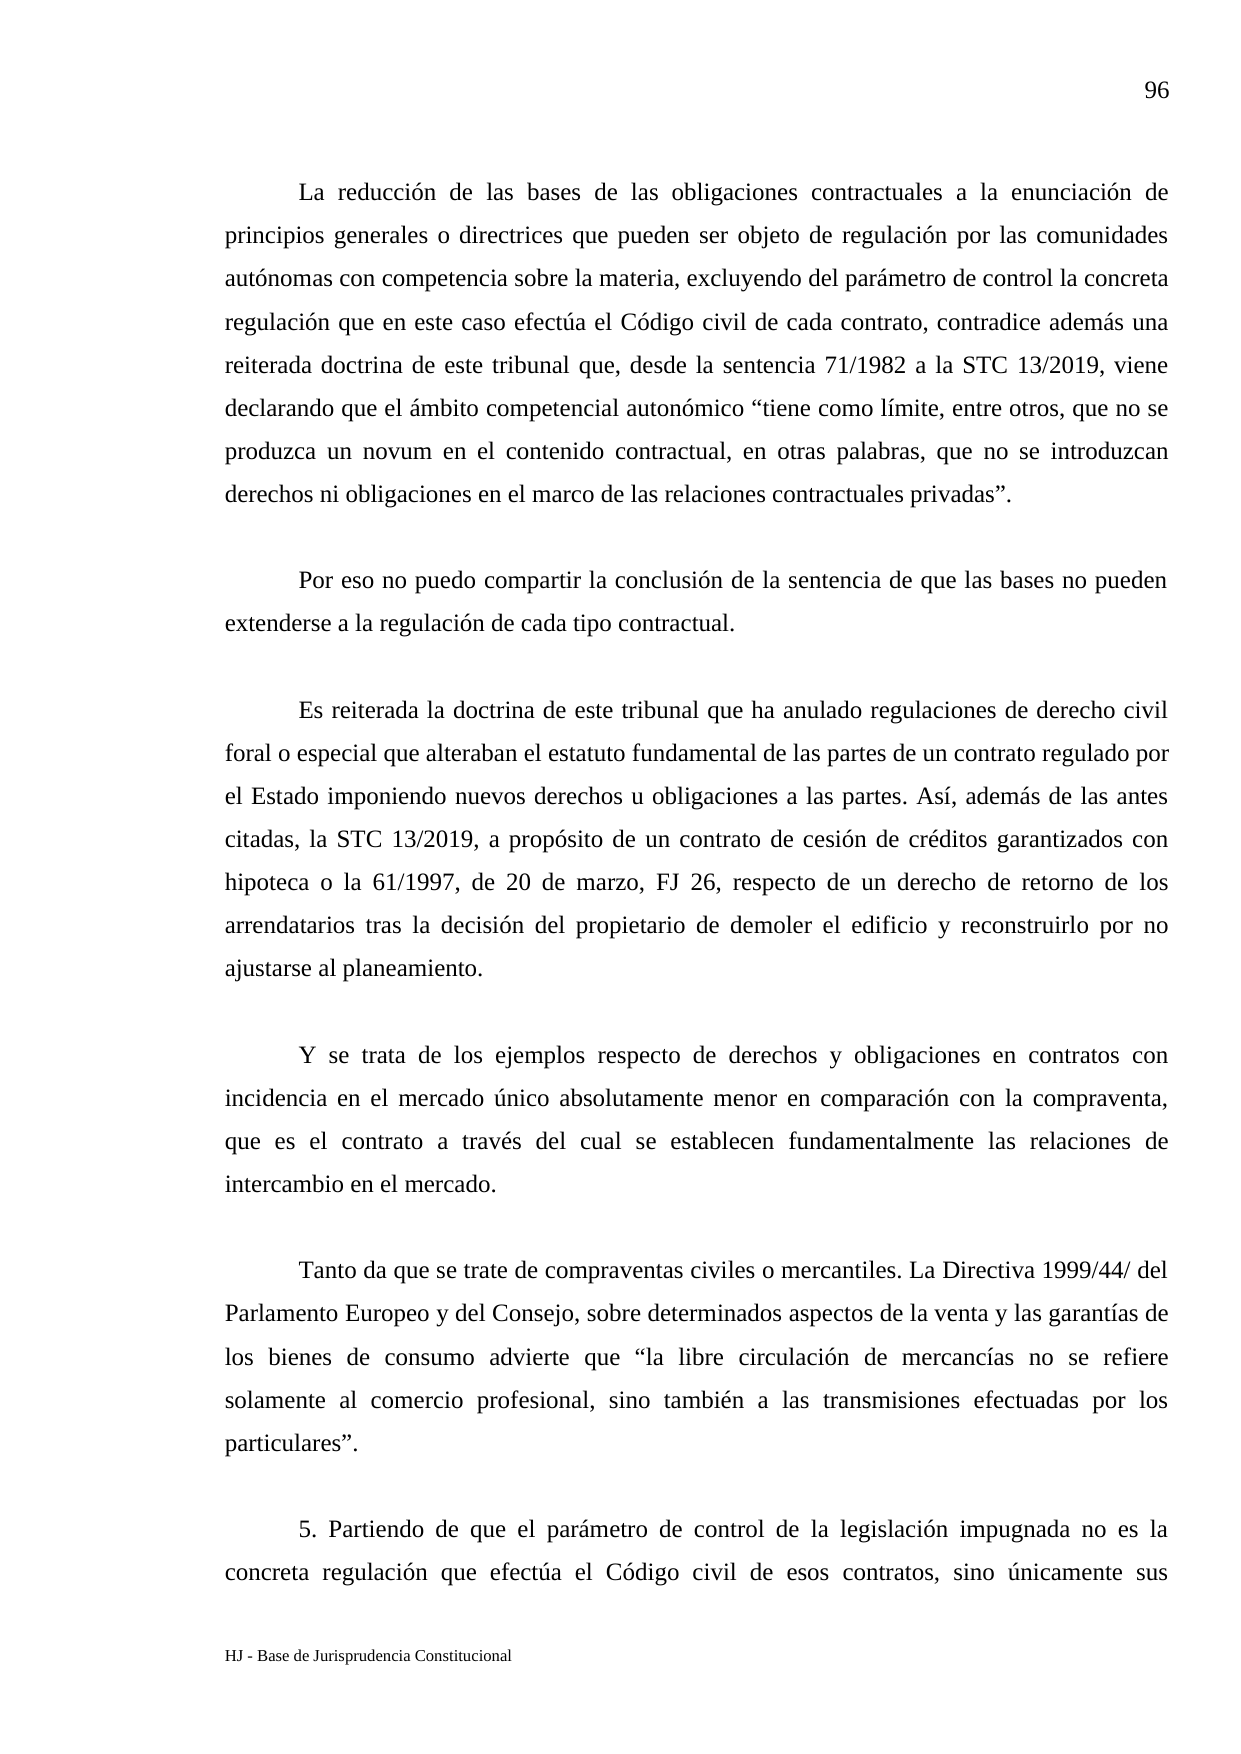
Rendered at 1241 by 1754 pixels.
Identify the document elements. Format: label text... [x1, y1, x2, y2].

text Y se trata de los ejemplos respecto de derechos y obligaciones en contratos con incidencia en el mercado único absolutamente menor en comparación con la compraventa, que es el contrato a través del cual se establecen fundamentalmente las relaciones de intercambio en el mercado. [224, 1040, 1169, 1198]
text Por eso no puedo compartir la conclusión de la sentencia de que las bases no pueden extenderse a la regulación de cada tipo contractual. [224, 565, 1169, 637]
text Es reiterada la doctrina de este tribunal que ha anulado regulaciones de derecho civil foral o especial que alteraban el estatuto fundamental de las partes de un contrato regulado por el Estado imponiendo nuevos derechos u obligaciones a las partes. Así, además de las antes citadas, la STC 13/2019, a propósito de un contrato de cesión de créditos garantizados con hipoteca o la 61/1997, de 20 de marzo, FJ 26, respecto de un derecho de retorno de los arrendatarios tras la decisión del propietario de demoler el edificio y reconstruirlo por no ajustarse al planeamiento. [224, 695, 1169, 982]
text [224, 1514, 1169, 1586]
text Tanto da que se trate de compraventas civiles o mercantiles. La Directiva 1999/44/ del Parlamento Europeo y del Consejo, sobre determinados aspectos de la venta y las garantías de los bienes de consumo advierte que “la libre circulación de mercancías no se refiere solamente al comercio profesional, sino también a las transmisiones efectuadas por los particulares”. [224, 1255, 1169, 1457]
text La reducción de las bases de las obligaciones contractuales a la enunciación de principios generales o directrices que pueden ser objeto de regulación por las comunidades autónomas con competencia sobre la materia, excluyendo del parámetro de control la concreta regulación que en este caso efectúa el Código civil de cada contrato, contradice además una reiterada doctrina de este tribunal que, desde la sentencia 71/1982 a la STC 13/2019, viene declarando que el ámbito competencial autonómico “tiene como límite, entre otros, que no se produzca un novum en el contenido contractual, en otras palabras, que no se introduzcan derechos ni obligaciones en el marco de las relaciones contractuales privadas”. [224, 177, 1169, 508]
